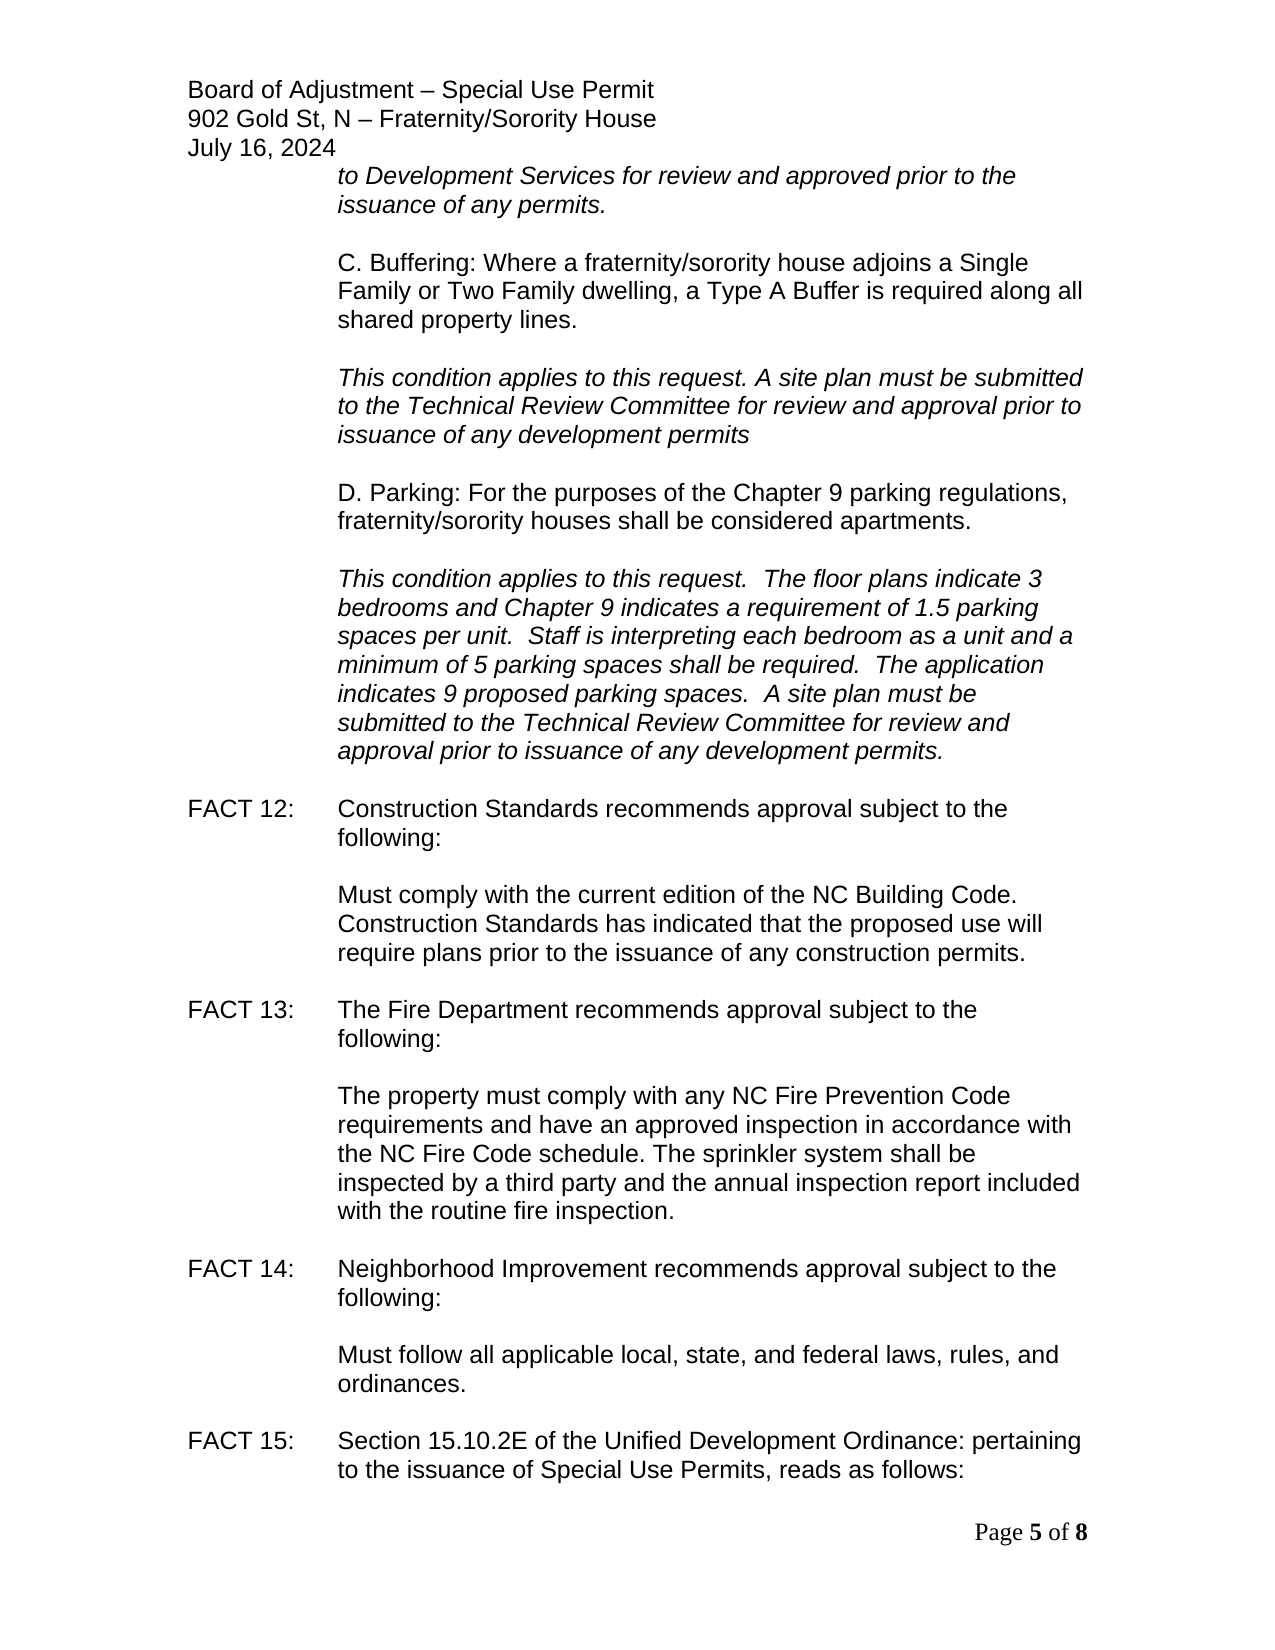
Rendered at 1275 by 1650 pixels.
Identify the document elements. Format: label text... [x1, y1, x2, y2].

text FACT 12: Construction Standards recommends approval subject to the following: [187, 794, 1087, 851]
text The property must comply with any NC Fire Prevention Code requirements and have an approved inspection in accordance with the NC Fire Code schedule. The sprinkler system shall be inspected by a third party and the annual inspection report included with the routine fire inspection. [337, 1081, 1087, 1225]
text FACT 13: The Fire Department recommends approval subject to the following: [187, 995, 1087, 1053]
text D. Parking: For the purposes of the Chapter 9 parking regulations, fraternity/sorority houses shall be considered apartments. [187, 477, 1087, 535]
text FACT 15: Section 15.10.2E of the Unified Development Ordinance: pertaining to the issuance of Special Use Permits, reads as follows: [187, 1426, 1087, 1484]
text This condition applies to this request. The floor plans indicate 3 bedrooms and Chapter 9 indicates a requirement of 1.5 parking spaces per unit. Staff is interpreting each bedroom as a unit and a minimum of 5 parking spaces shall be required. The application indicates 9 proposed parking spaces. A site plan must be submitted to the Technical Review Committee for review and approval prior to issuance of any development permits. [187, 564, 1087, 765]
text C. Buffering: Where a fraternity/sorority house adjoins a Single Family or Two Family dwelling, a Type A Buffer is required along all shared property lines. [187, 247, 1087, 334]
text This condition applies to this request. A site plan must be submitted to the Technical Review Committee for review and approval prior to issuance of any development permits [187, 362, 1087, 449]
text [187, 161, 1087, 219]
text Must comply with the current edition of the NC Building Code. Construction Standards has indicated that the proposed use will require plans prior to the issuance of any construction permits. [337, 880, 1087, 966]
text Must follow all applicable local, state, and federal laws, rules, and ordinances. [337, 1340, 1087, 1398]
text FACT 14: Neighborhood Improvement recommends approval subject to the following: [187, 1254, 1087, 1311]
